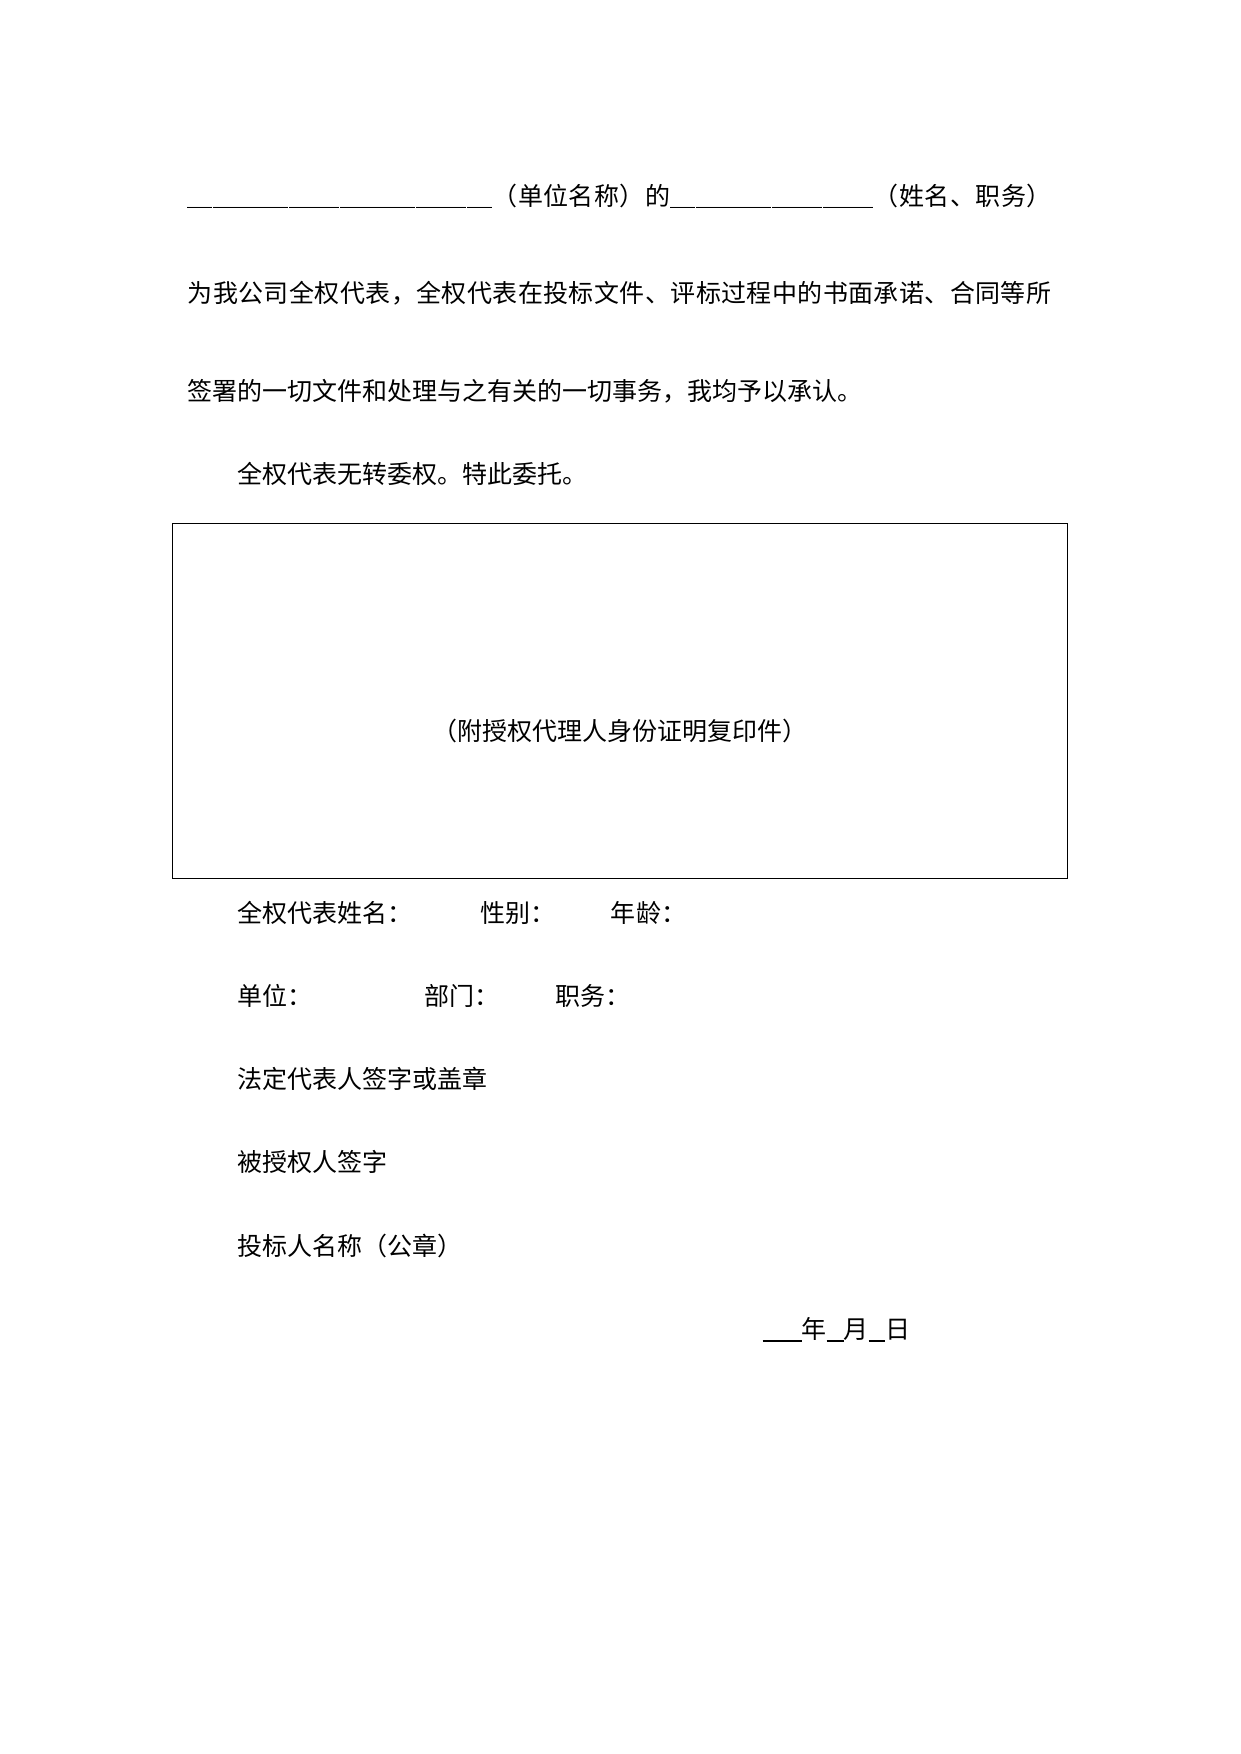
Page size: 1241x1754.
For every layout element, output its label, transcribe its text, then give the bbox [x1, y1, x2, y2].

table_header （附授权代理人身份证明复印件） [173, 524, 1067, 878]
text 全权代表无转委权。特此委托。 [187, 440, 1053, 505]
text 年 月 日 [187, 1295, 1053, 1360]
text 单位： 部门： 职务： [187, 962, 1053, 1027]
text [187, 162, 1053, 422]
text 被授权人签字 [187, 1128, 1053, 1193]
text 全权代表姓名： 性别： 年龄： [187, 879, 1053, 944]
text 法定代表人签字或盖章 [187, 1045, 1053, 1110]
text 投标人名称（公章） [187, 1212, 1053, 1277]
